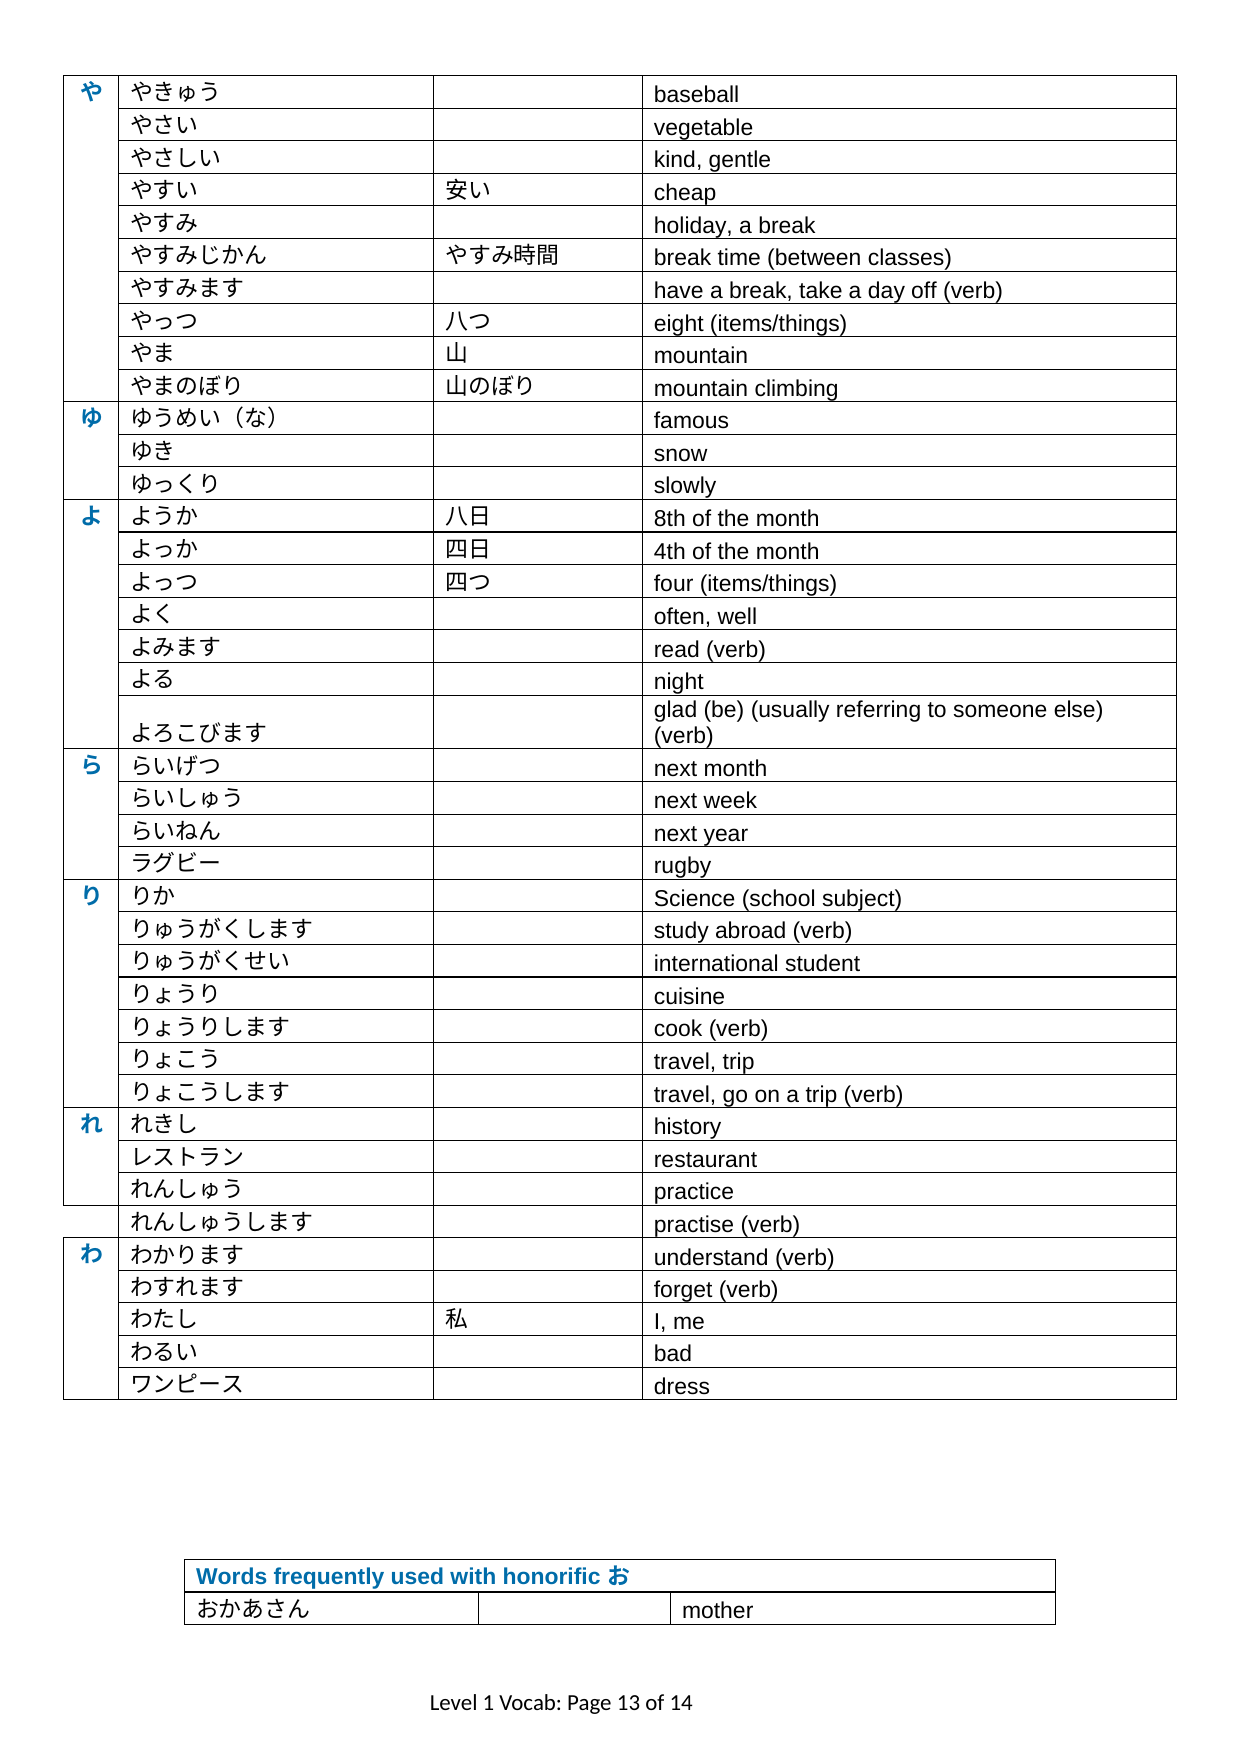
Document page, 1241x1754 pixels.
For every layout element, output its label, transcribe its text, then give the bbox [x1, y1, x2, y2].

table_cell りょうりします [119, 1010, 433, 1042]
table_cell ラグビー [119, 847, 433, 879]
table_cell cook (verb) [643, 1010, 1176, 1042]
table_cell やきゅう [119, 76, 433, 108]
table_cell read (verb) [643, 630, 1176, 662]
table_cell mother [671, 1593, 1055, 1624]
table_cell [434, 630, 642, 662]
table_cell next year [643, 815, 1176, 846]
table_cell travel, trip [643, 1043, 1176, 1074]
table_cell らいしゅう [119, 782, 433, 813]
table_cell [434, 815, 642, 846]
table_cell [434, 467, 642, 499]
table_cell やさい [119, 109, 433, 140]
table_cell study abroad (verb) [643, 912, 1176, 944]
table_cell 私 [434, 1303, 642, 1334]
table_cell restaurant [643, 1141, 1176, 1172]
table_cell おかあさん [185, 1593, 478, 1624]
table_cell [434, 1141, 642, 1172]
table_cell [434, 272, 642, 303]
table_cell mountain climbing [643, 370, 1176, 401]
table_cell よみます [119, 630, 433, 662]
table_cell りか [119, 880, 433, 911]
table_cell night [643, 663, 1176, 694]
table_cell [434, 847, 642, 879]
table_cell わたし [119, 1303, 433, 1334]
table_cell [434, 435, 642, 466]
table_cell practise (verb) [643, 1206, 1176, 1237]
table_cell 安い [434, 174, 642, 205]
table_cell わるい [119, 1336, 433, 1367]
table_cell have a break, take a day off (verb) [643, 272, 1176, 303]
table_cell 山のぼり [434, 370, 642, 401]
table_cell [434, 141, 642, 173]
table_cell travel, go on a trip (verb) [643, 1075, 1176, 1107]
table_cell やさしい [119, 141, 433, 173]
table_cell ようか [119, 500, 433, 531]
table_cell よ [64, 500, 118, 748]
table_cell りょうり [119, 978, 433, 1009]
table_cell [434, 696, 642, 748]
table_cell [434, 1238, 642, 1270]
table_cell わ [64, 1238, 118, 1399]
table_cell [479, 1593, 670, 1624]
table_cell understand (verb) [643, 1238, 1176, 1270]
table_cell [434, 76, 642, 108]
table_cell よっつ [119, 565, 433, 597]
table_cell やすみ [119, 206, 433, 238]
table_cell よる [119, 663, 433, 694]
table_cell [434, 880, 642, 911]
table_cell [434, 945, 642, 976]
table_header Words frequently used with honorific お [185, 1560, 1055, 1591]
table_cell rugby [643, 847, 1176, 879]
table_cell practice [643, 1173, 1176, 1205]
table_cell ら [64, 749, 118, 879]
table_cell [434, 1108, 642, 1139]
table_cell [434, 1206, 642, 1237]
table_cell I, me [643, 1303, 1176, 1334]
table_cell [434, 1368, 642, 1399]
table_cell [434, 912, 642, 944]
table_cell ゆき [119, 435, 433, 466]
table_cell やっつ [119, 304, 433, 336]
table_cell [434, 206, 642, 238]
table_cell glad (be) (usually referring to someone else) (verb) [643, 696, 1176, 748]
table_cell りゅうがくします [119, 912, 433, 944]
table_cell やすみ時間 [434, 239, 642, 271]
table_cell 四日 [434, 533, 642, 564]
table_cell れ [64, 1108, 118, 1205]
table_cell れきし [119, 1108, 433, 1139]
table_cell [434, 1075, 642, 1107]
table_cell next week [643, 782, 1176, 813]
table_cell [434, 1043, 642, 1074]
table_cell [434, 749, 642, 781]
table_cell Science (school subject) [643, 880, 1176, 911]
table_cell よく [119, 598, 433, 629]
table_cell よっか [119, 533, 433, 564]
table_cell ワンピース [119, 1368, 433, 1399]
table_cell forget (verb) [643, 1271, 1176, 1302]
table_cell holiday, a break [643, 206, 1176, 238]
table_cell わすれます [119, 1271, 433, 1302]
table_cell や [64, 76, 118, 401]
table_cell れんしゅう [119, 1173, 433, 1205]
table_cell 4th of the month [643, 533, 1176, 564]
table_cell slowly [643, 467, 1176, 499]
table_cell [434, 1173, 642, 1205]
table_cell break time (between classes) [643, 239, 1176, 271]
table_cell ゆ [64, 402, 118, 499]
table_cell cheap [643, 174, 1176, 205]
table_cell レストラン [119, 1141, 433, 1172]
table_cell りょこう [119, 1043, 433, 1074]
table_cell [434, 782, 642, 813]
table_cell らいげつ [119, 749, 433, 781]
table_cell bad [643, 1336, 1176, 1367]
table_cell [434, 598, 642, 629]
table_cell 四つ [434, 565, 642, 597]
table_cell [434, 1336, 642, 1367]
table_cell りゅうがくせい [119, 945, 433, 976]
table_cell 8th of the month [643, 500, 1176, 531]
table_cell cuisine [643, 978, 1176, 1009]
table_cell らいねん [119, 815, 433, 846]
table_cell next month [643, 749, 1176, 781]
table_cell often, well [643, 598, 1176, 629]
table_cell よろこびます [119, 696, 433, 748]
table_cell [434, 1010, 642, 1042]
table_cell [434, 663, 642, 694]
table_cell わかります [119, 1238, 433, 1270]
table_cell れんしゅうします [119, 1206, 433, 1237]
table_cell mountain [643, 337, 1176, 368]
table_cell り [64, 880, 118, 1107]
table_cell kind, gentle [643, 141, 1176, 173]
table_cell 八日 [434, 500, 642, 531]
table_cell [434, 109, 642, 140]
table_cell famous [643, 402, 1176, 434]
table_cell やすい [119, 174, 433, 205]
table_cell [434, 978, 642, 1009]
table_cell four (items/things) [643, 565, 1176, 597]
table_cell [434, 402, 642, 434]
table_cell international student [643, 945, 1176, 976]
table_cell やすみます [119, 272, 433, 303]
table_cell やまのぼり [119, 370, 433, 401]
table_cell [434, 1271, 642, 1302]
table_cell history [643, 1108, 1176, 1139]
table_cell りょこうします [119, 1075, 433, 1107]
table_cell dress [643, 1368, 1176, 1399]
table_cell 八つ [434, 304, 642, 336]
table_cell ゆっくり [119, 467, 433, 499]
table_cell やすみじかん [119, 239, 433, 271]
table_cell ゆうめい（な） [119, 402, 433, 434]
table_cell vegetable [643, 109, 1176, 140]
table_cell snow [643, 435, 1176, 466]
table_cell eight (items/things) [643, 304, 1176, 336]
table_cell baseball [643, 76, 1176, 108]
table_cell やま [119, 337, 433, 368]
table_cell 山 [434, 337, 642, 368]
